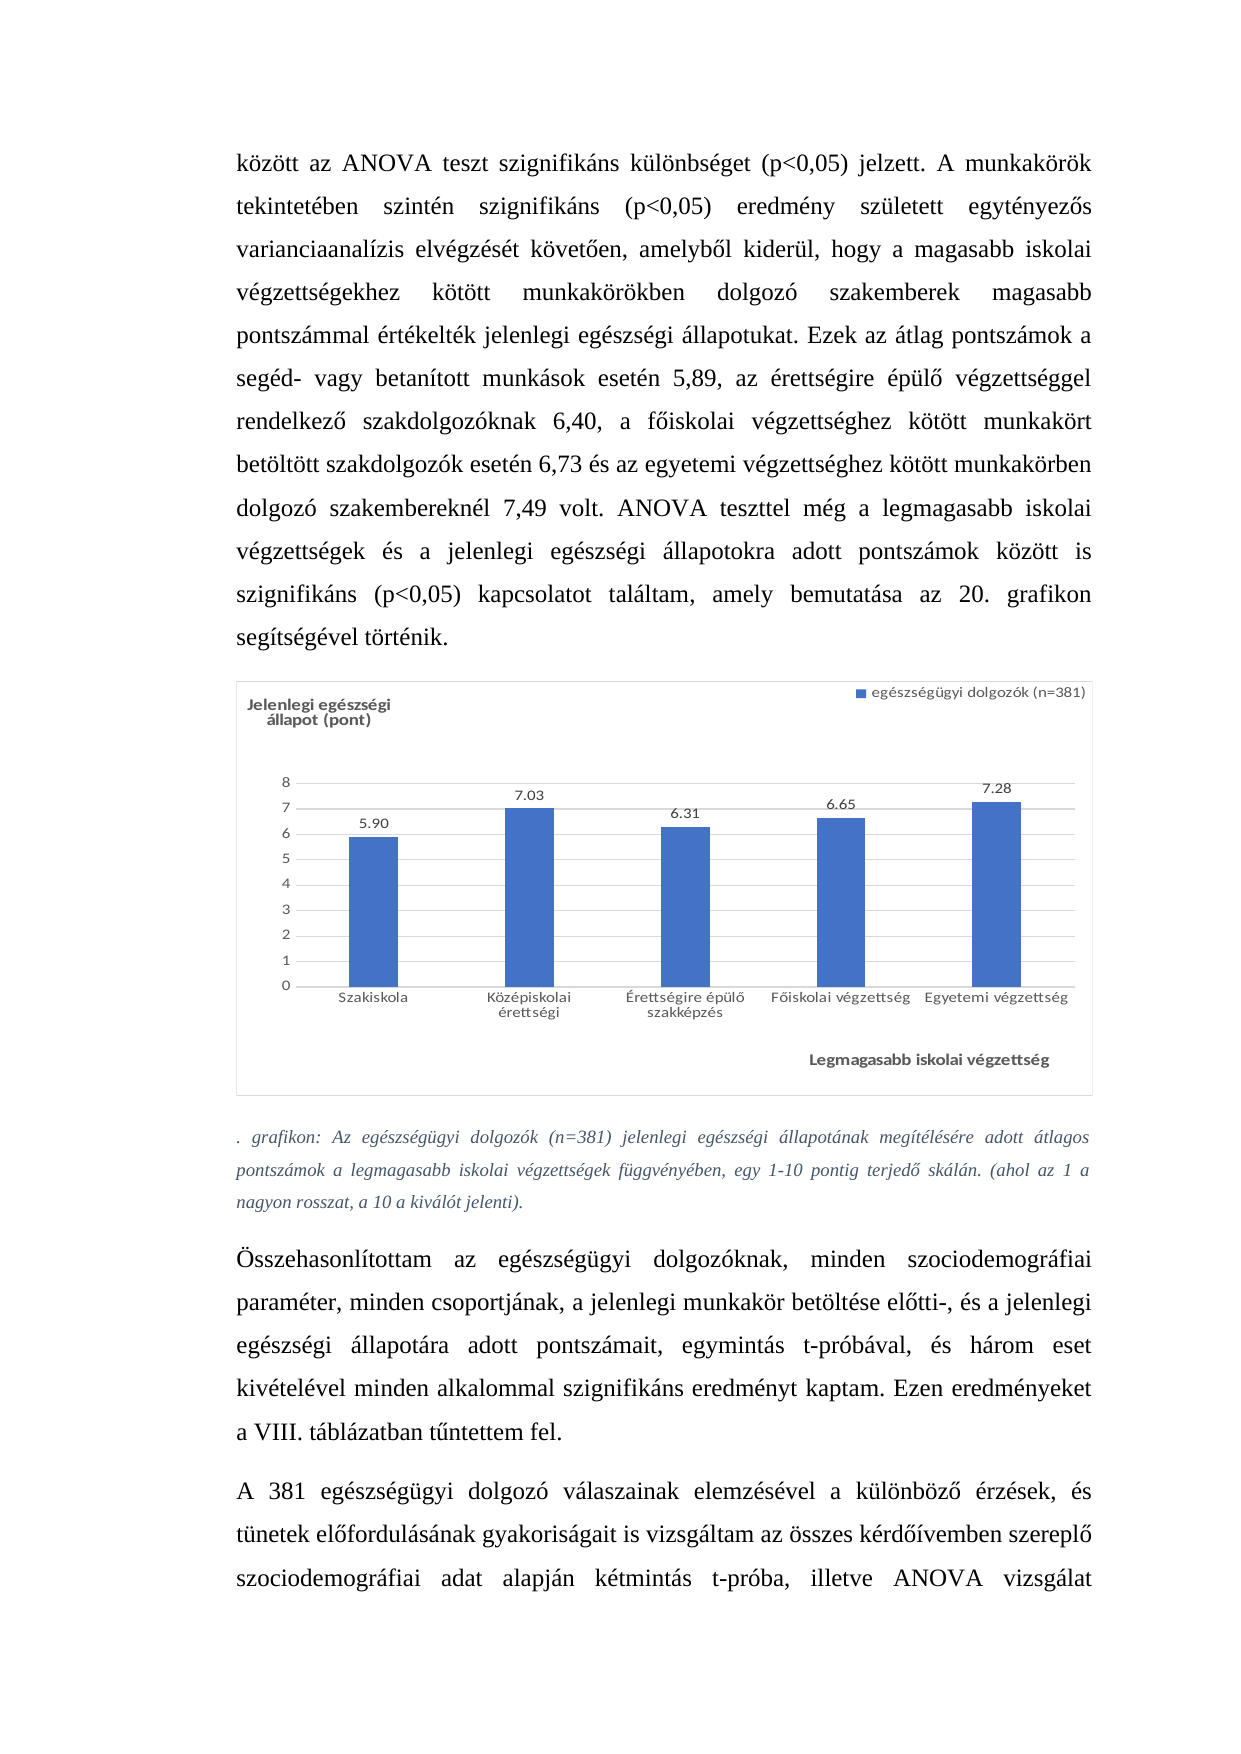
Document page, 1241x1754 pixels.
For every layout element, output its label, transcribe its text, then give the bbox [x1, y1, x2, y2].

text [236, 148, 1092, 651]
text . grafikon: Az egészségügyi dolgozók (n=381) jelenlegi egészségi állapotának megítélésére adott átlagos pontszámok a legmagasabb iskolai végzettségek függvényében, egy 1-10 pontig terjedő skálán. (ahol az 1 a nagyon rosszat, a 10 a kiválót jelenti). [236, 1126, 1092, 1212]
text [236, 1476, 1092, 1591]
text Összehasonlítottam az egészségügyi dolgozóknak, minden szociodemográfiai paraméter, minden csoportjának, a jelenlegi munkakör betöltése előtti-, és a jelenlegi egészségi állapotára adott pontszámait, egymintás t-próbával, és három eset kivételével minden alkalommal szignifikáns eredményt kaptam. Ezen eredményeket a VIII. táblázatban tűntettem fel. [236, 1244, 1092, 1445]
